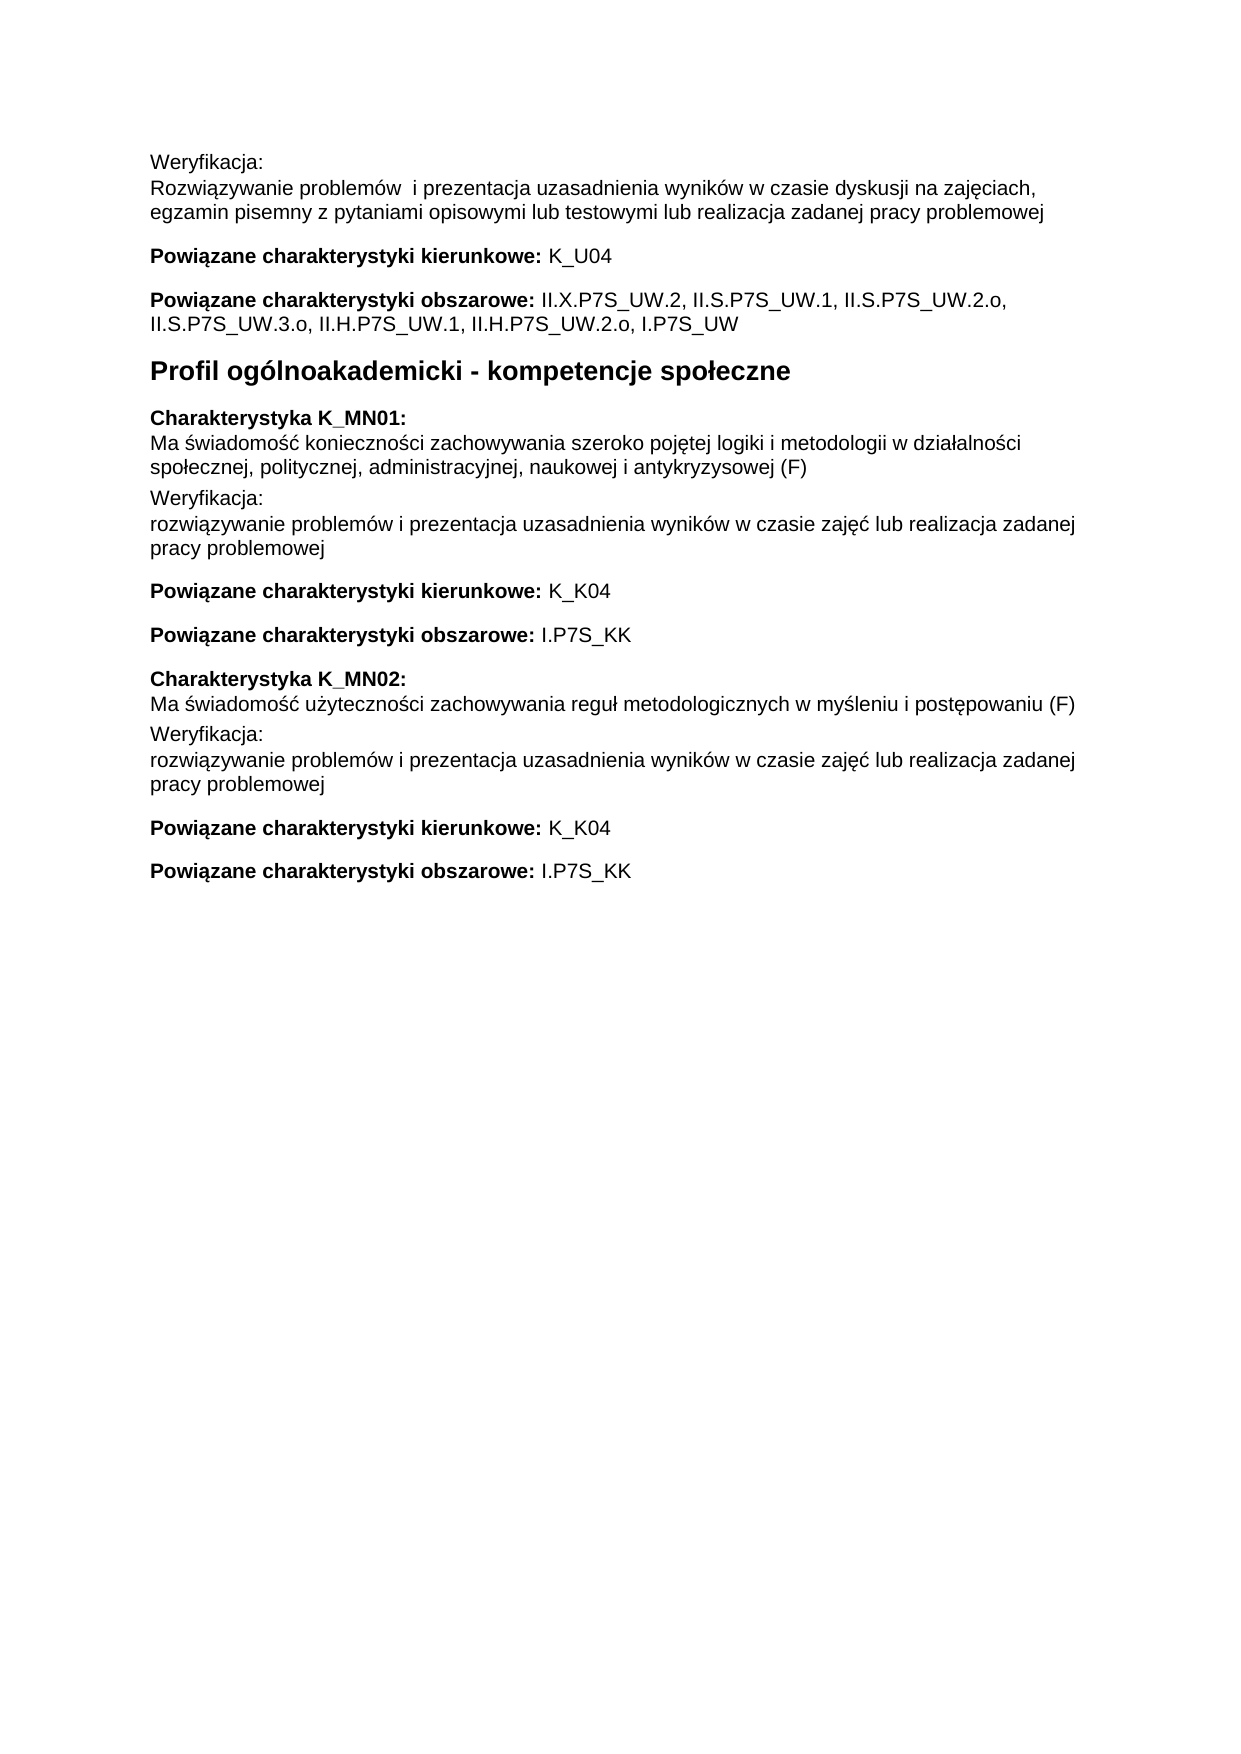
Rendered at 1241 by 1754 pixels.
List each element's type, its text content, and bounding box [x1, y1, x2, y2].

text Powiązane charakterystyki kierunkowe: K_K04 [150, 579, 1090, 603]
text Powiązane charakterystyki kierunkowe: K_U04 [150, 244, 1090, 268]
text Weryfikacja: [150, 485, 1090, 509]
subtitle Profil ogólnoakademicki - kompetencje społeczne [150, 355, 1090, 386]
text rozwiązywanie problemów i prezentacja uzasadnienia wyników w czasie zajęć lub realizacja zadanej pracy problemowej [150, 748, 1090, 796]
text Charakterystyka K_MN02: [150, 667, 1090, 691]
text Powiązane charakterystyki obszarowe: II.X.P7S_UW.2, II.S.P7S_UW.1, II.S.P7S_UW.2.o, II.S.P7S_UW.3.o, II.H.P7S_UW.1, II.H.P7S_UW.2.o, I.P7S_UW [150, 287, 1090, 335]
text Charakterystyka K_MN01: [150, 406, 1090, 430]
text Weryfikacja: [150, 722, 1090, 746]
text rozwiązywanie problemów i prezentacja uzasadnienia wyników w czasie zajęć lub realizacja zadanej pracy problemowej [150, 511, 1090, 559]
text Ma świadomość konieczności zachowywania szeroko pojętej logiki i metodologii w działalności społecznej, politycznej, administracyjnej, naukowej i antykryzysowej (F) [150, 431, 1090, 479]
text Powiązane charakterystyki kierunkowe: K_K04 [150, 816, 1090, 839]
text Powiązane charakterystyki obszarowe: I.P7S_KK [150, 623, 1090, 647]
text Weryfikacja: [150, 150, 1090, 174]
text Powiązane charakterystyki obszarowe: I.P7S_KK [150, 859, 1090, 883]
text Ma świadomość użyteczności zachowywania reguł metodologicznych w myśleniu i postępowaniu (F) [150, 692, 1090, 716]
